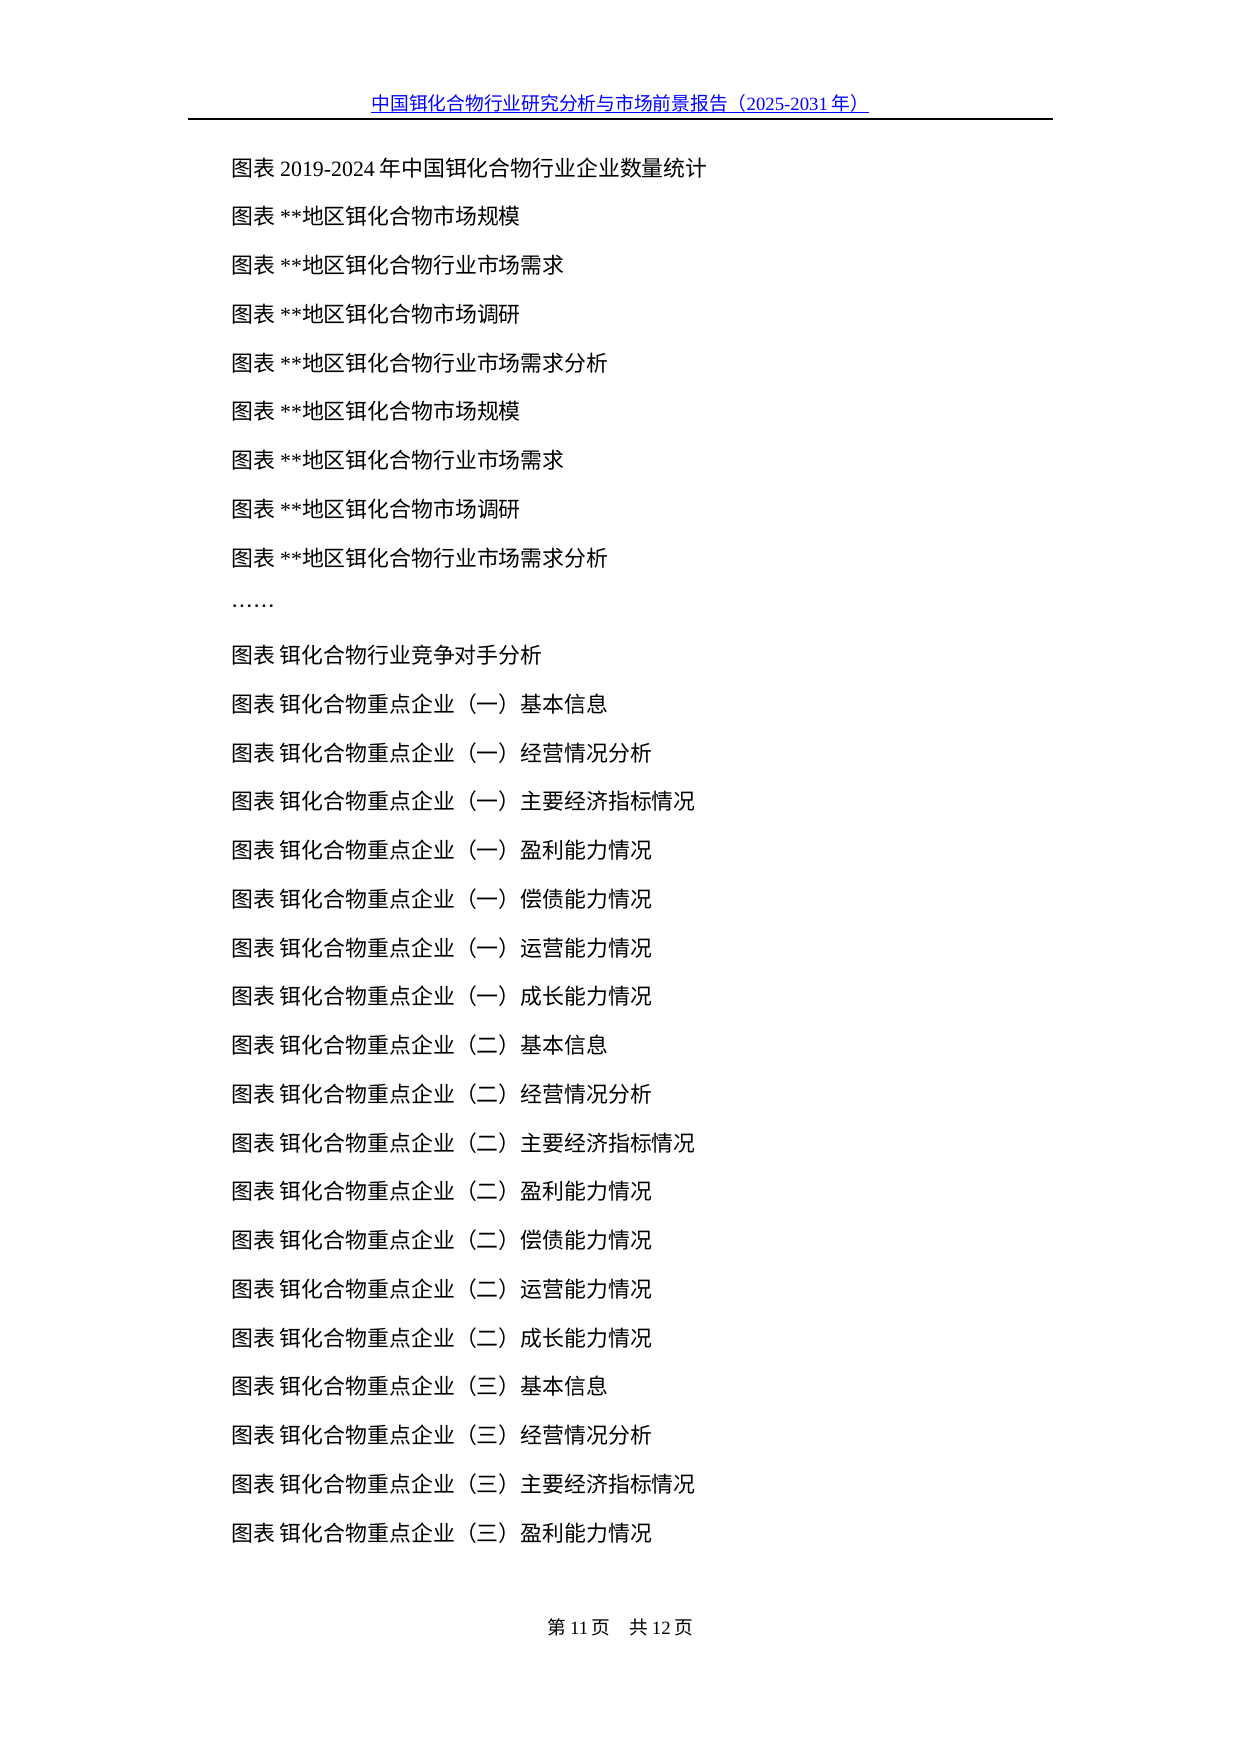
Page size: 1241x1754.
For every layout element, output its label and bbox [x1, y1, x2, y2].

text [187, 150, 1053, 1548]
